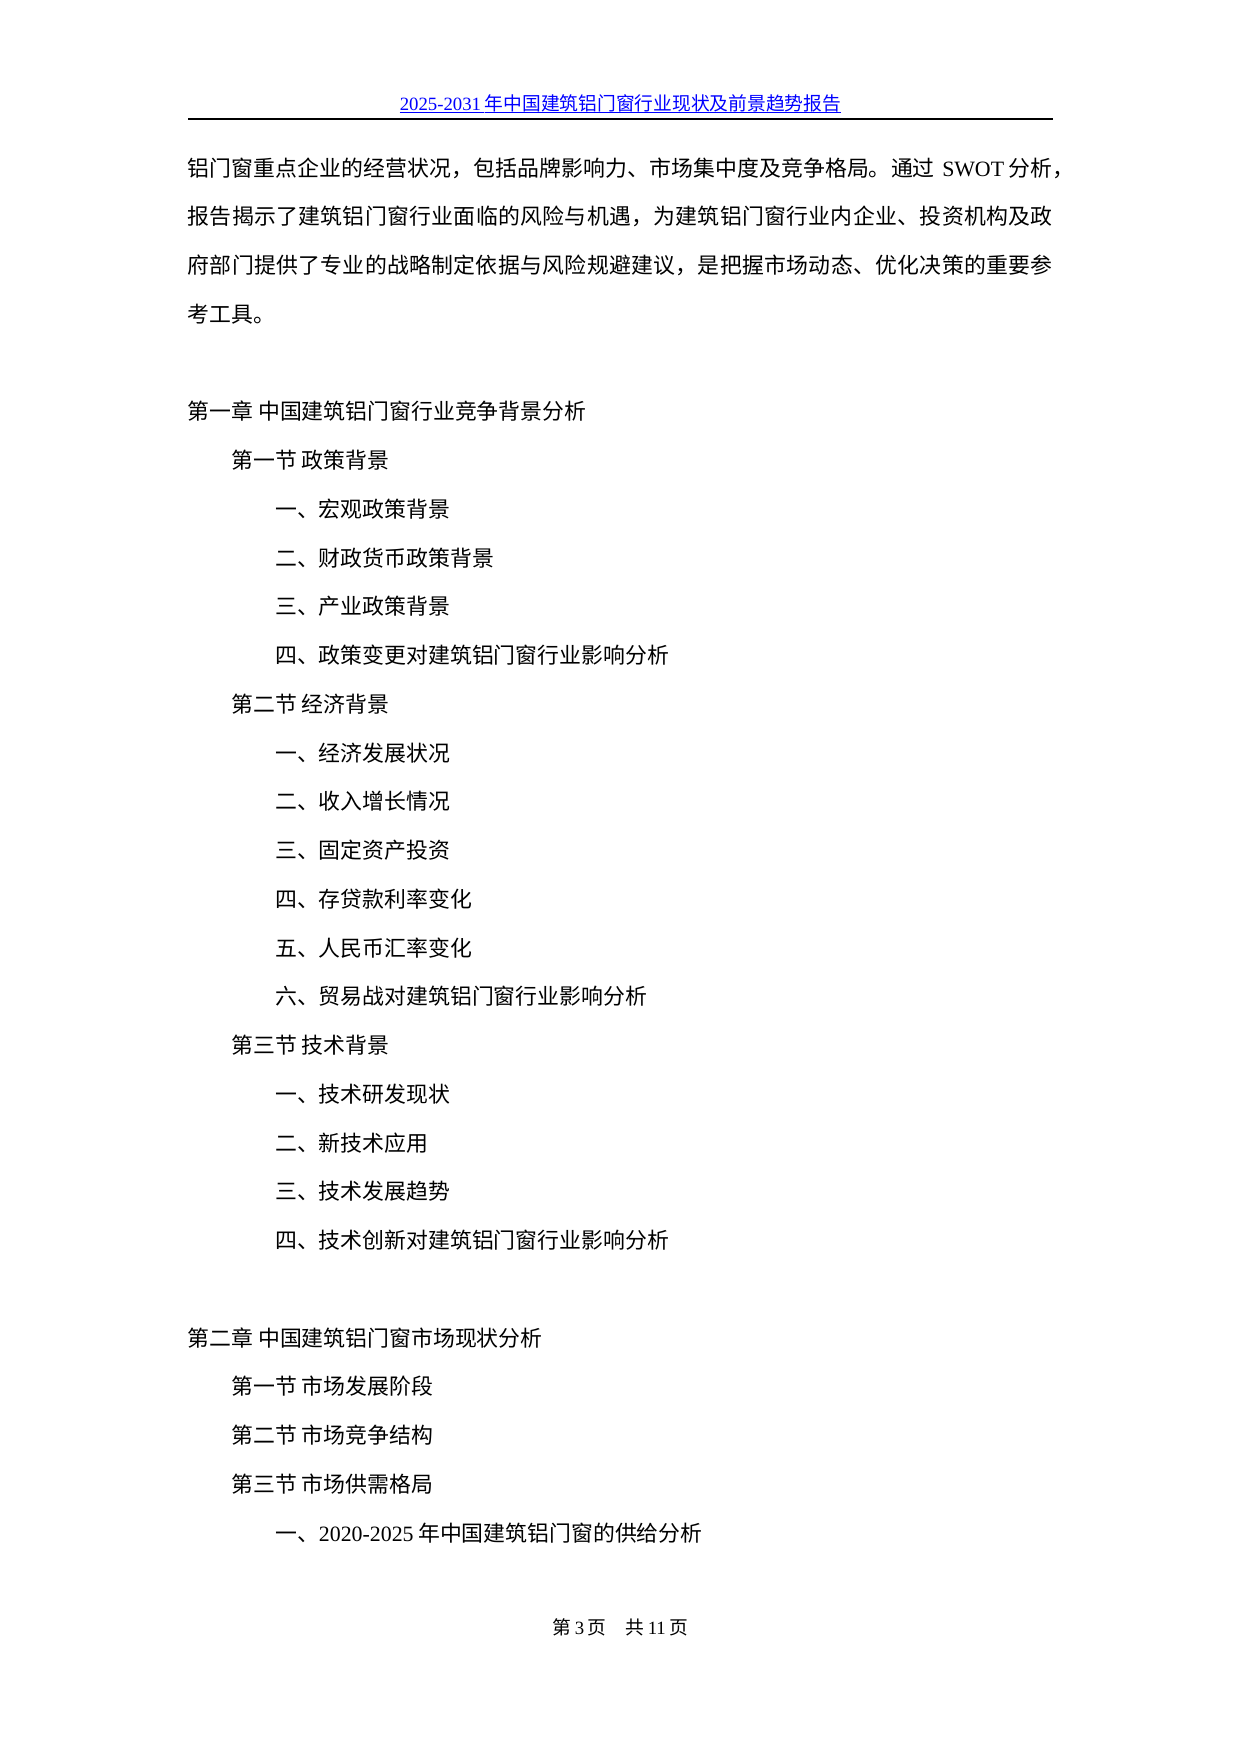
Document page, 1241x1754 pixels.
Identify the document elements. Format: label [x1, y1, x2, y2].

text [187, 150, 1053, 1548]
